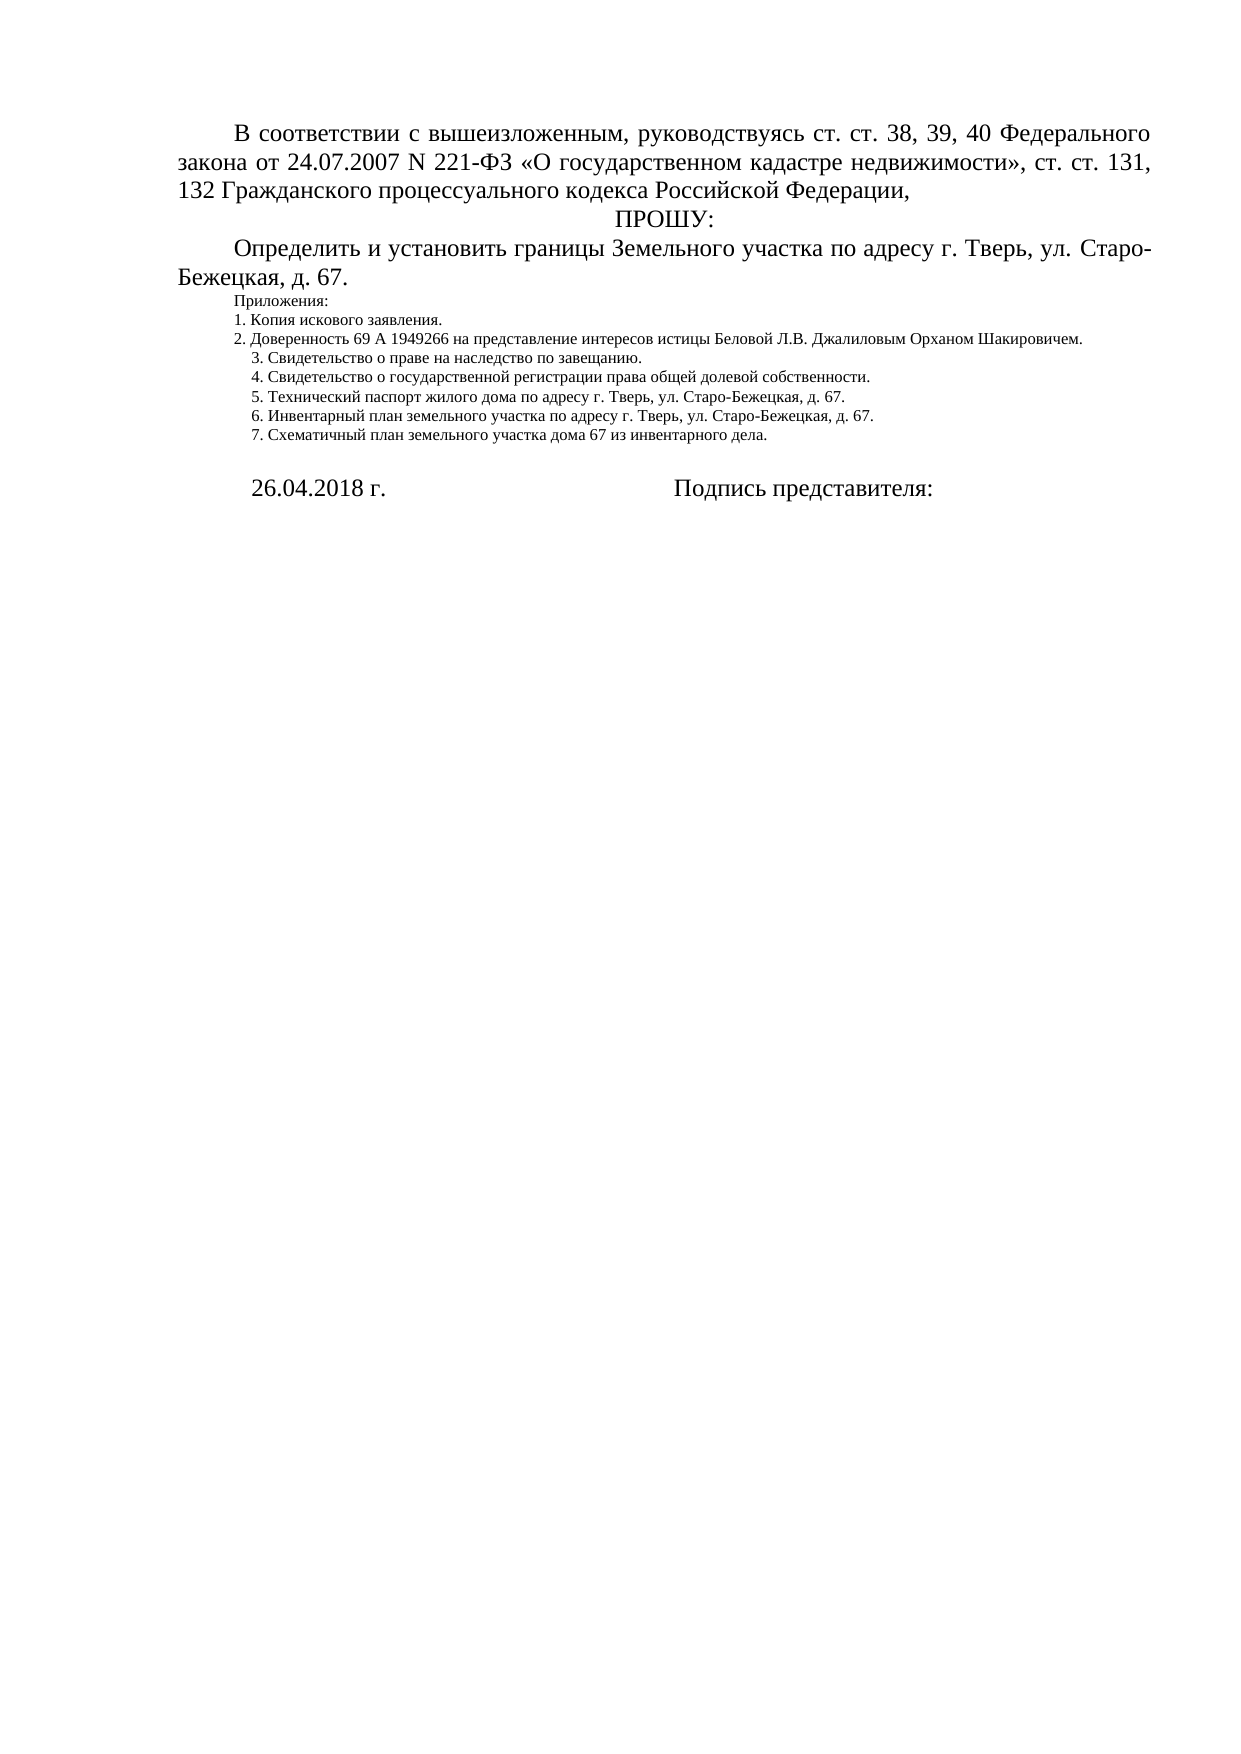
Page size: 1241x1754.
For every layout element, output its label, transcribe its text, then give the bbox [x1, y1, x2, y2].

text ПРОШУ: [177, 204, 1152, 233]
text 2. Доверенность 69 А 1949266 на представление интересов истицы Беловой Л.В. Джалиловым Орханом Шакировичем. [177, 329, 1152, 348]
text 5. Технический паспорт жилого дома по адресу г. Тверь, ул. Старо-Бежецкая, д. 67. [177, 386, 1152, 406]
text 7. Схематичный план земельного участка дома 67 из инвентарного дела. [177, 425, 1152, 444]
text 6. Инвентарный план земельного участка по адресу г. Тверь, ул. Старо-Бежецкая, д. 67. [177, 406, 1152, 425]
text 3. Свидетельство о праве на наследство по завещанию. [177, 348, 1152, 367]
text Приложения: [177, 291, 1152, 310]
text 26.04.2018 г. Подпись представителя: [177, 473, 1152, 501]
text 4. Свидетельство о государственной регистрации права общей долевой собственности. [177, 367, 1152, 386]
text Определить и установить границы Земельного участка по адресу г. Тверь, ул. Старо-Бежецкая, д. 67. [177, 233, 1152, 291]
text 1. Копия искового заявления. [177, 310, 1152, 329]
text В соответствии с вышеизложенным, руководствуясь ст. ст. 38, 39, 40 Федерального закона от 24.07.2007 N 221-ФЗ «О государственном кадастре недвижимости», ст. ст. 131, 132 Гражданского процессуального кодекса Российской Федерации, [177, 118, 1152, 204]
